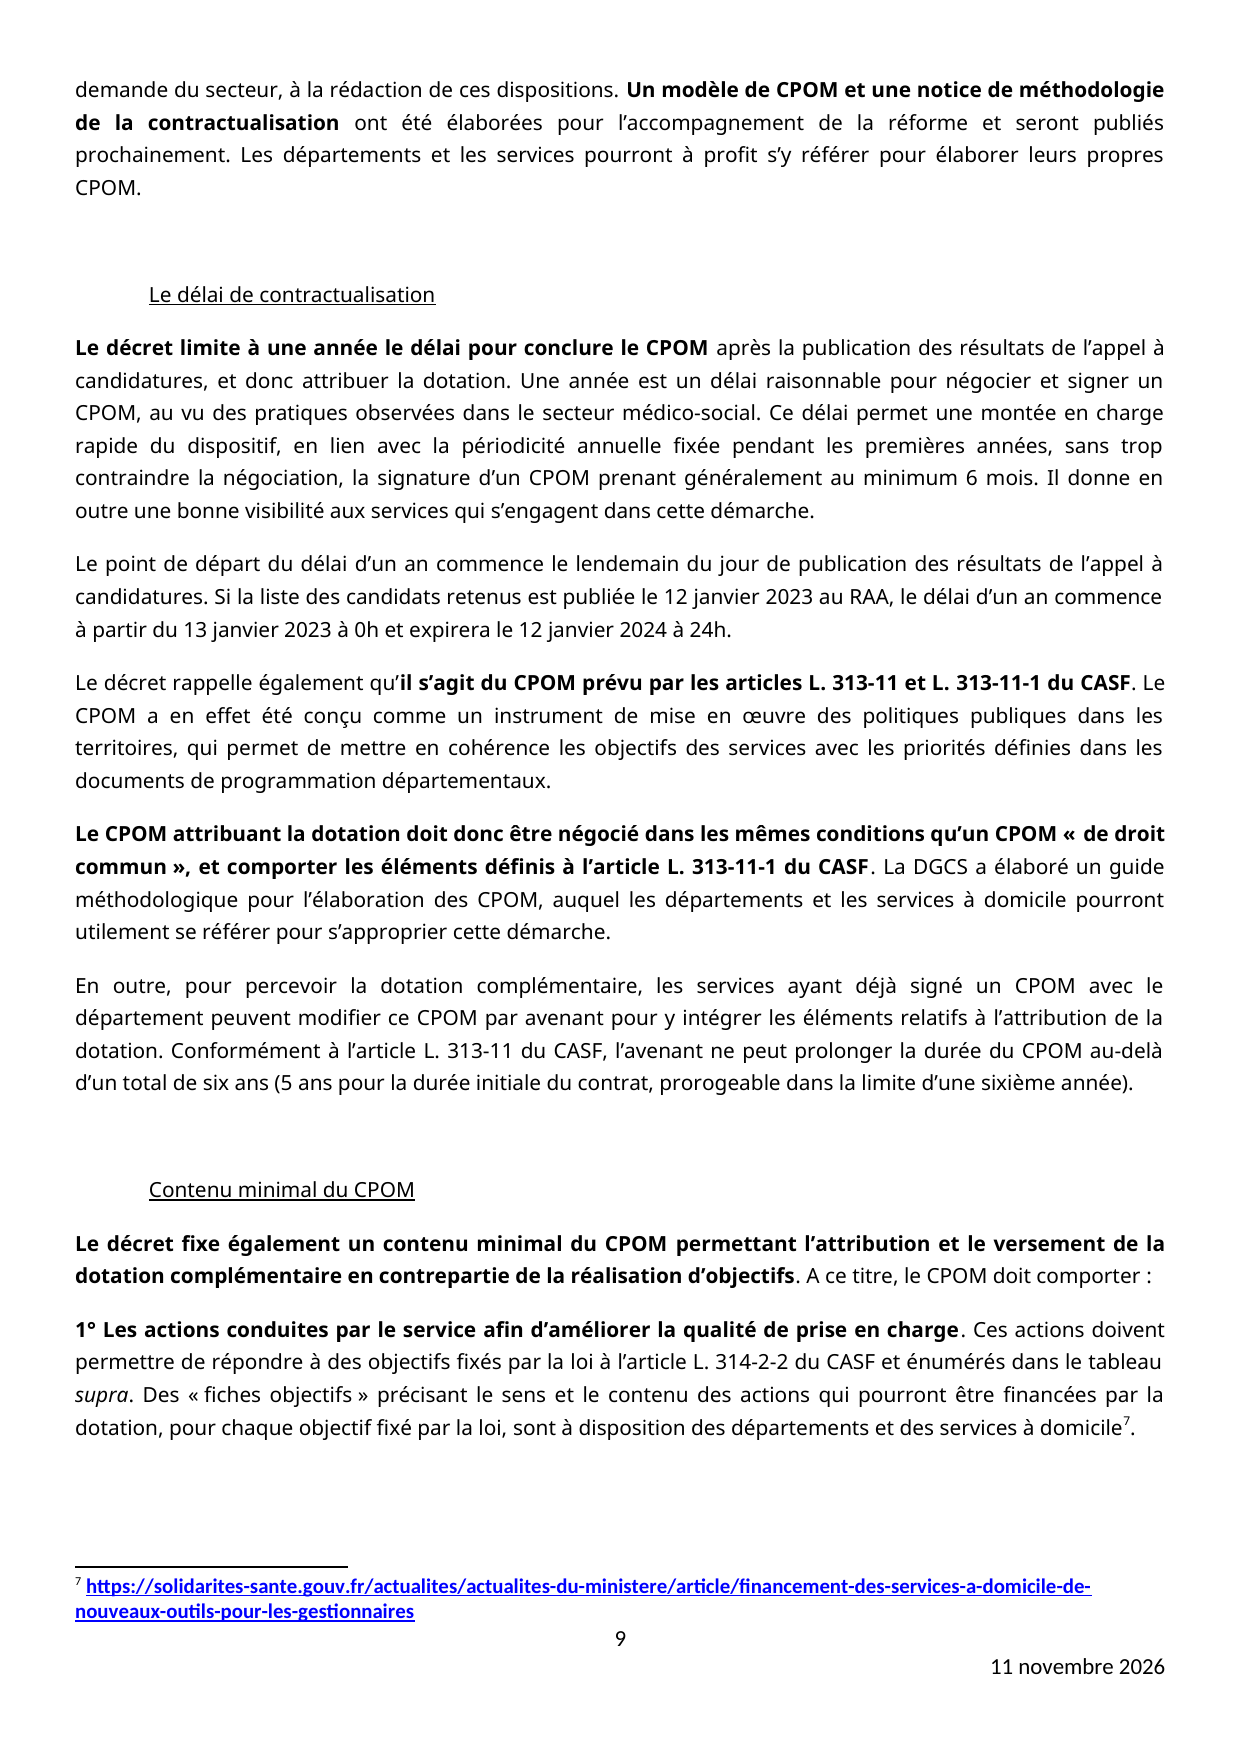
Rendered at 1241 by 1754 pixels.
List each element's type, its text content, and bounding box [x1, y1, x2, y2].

text En outre, pour percevoir la dotation complémentaire, les services ayant déjà signé un CPOM avec le département peuvent modifier ce CPOM par avenant pour y intégrer les éléments relatifs à l’attribution de la dotation. Conformément à l’article L. 313-11 du CASF, l’avenant ne peut prolonger la durée du CPOM au-delà d’un total de six ans (5 ans pour la durée initiale du contrat, prorogeable dans la limite d’une sixième année). [75, 971, 1165, 1097]
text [75, 75, 1165, 201]
text Le décret fixe également un contenu minimal du CPOM permettant l’attribution et le versement de la dotation complémentaire en contrepartie de la réalisation d’objectifs. A ce titre, le CPOM doit comporter : [75, 1229, 1165, 1290]
text Le décret rappelle également qu’il s’agit du CPOM prévu par les articles L. 313-11 et L. 313-11-1 du CASF. Le CPOM a en effet été conçu comme un instrument de mise en œuvre des politiques publiques dans les territoires, qui permet de mettre en cohérence les objectifs des services avec les priorités définies dans les documents de programmation départementaux. [75, 668, 1165, 794]
text Le délai de contractualisation [75, 280, 1165, 308]
text Le décret limite à une année le délai pour conclure le CPOM après la publication des résultats de l’appel à candidatures, et donc attribuer la dotation. Une année est un délai raisonnable pour négocier et signer un CPOM, au vu des pratiques observées dans le secteur médico-social. Ce délai permet une montée en charge rapide du dispositif, en lien avec la périodicité annuelle fixée pendant les premières années, sans trop contraindre la négociation, la signature d’un CPOM prenant généralement au minimum 6 mois. Il donne en outre une bonne visibilité aux services qui s’engagent dans cette démarche. [75, 333, 1165, 524]
text Le point de départ du délai d’un an commence le lendemain du jour de publication des résultats de l’appel à candidatures. Si la liste des candidats retenus est publiée le 12 janvier 2023 au RAA, le délai d’un an commence à partir du 13 janvier 2023 à 0h et expirera le 12 janvier 2024 à 24h. [75, 549, 1165, 643]
text Le CPOM attribuant la dotation doit donc être négocié dans les mêmes conditions qu’un CPOM « de droit commun », et comporter les éléments définis à l’article L. 313-11-1 du CASF. La DGCS a élaboré un guide méthodologique pour l’élaboration des CPOM, auquel les départements et les services à domicile pourront utilement se référer pour s’approprier cette démarche. [75, 819, 1165, 946]
text Contenu minimal du CPOM [75, 1175, 1165, 1204]
text 1° Les actions conduites par le service afin d’améliorer la qualité de prise en charge. Ces actions doivent permettre de répondre à des objectifs fixés par la loi à l’article L. 314-2-2 du CASF et énumérés dans le tableau supra. Des « fiches objectifs » précisant le sens et le contenu des actions qui pourront être financées par la dotation, pour chaque objectif fixé par la loi, sont à disposition des départements et des services à domicile. [75, 1315, 1165, 1441]
